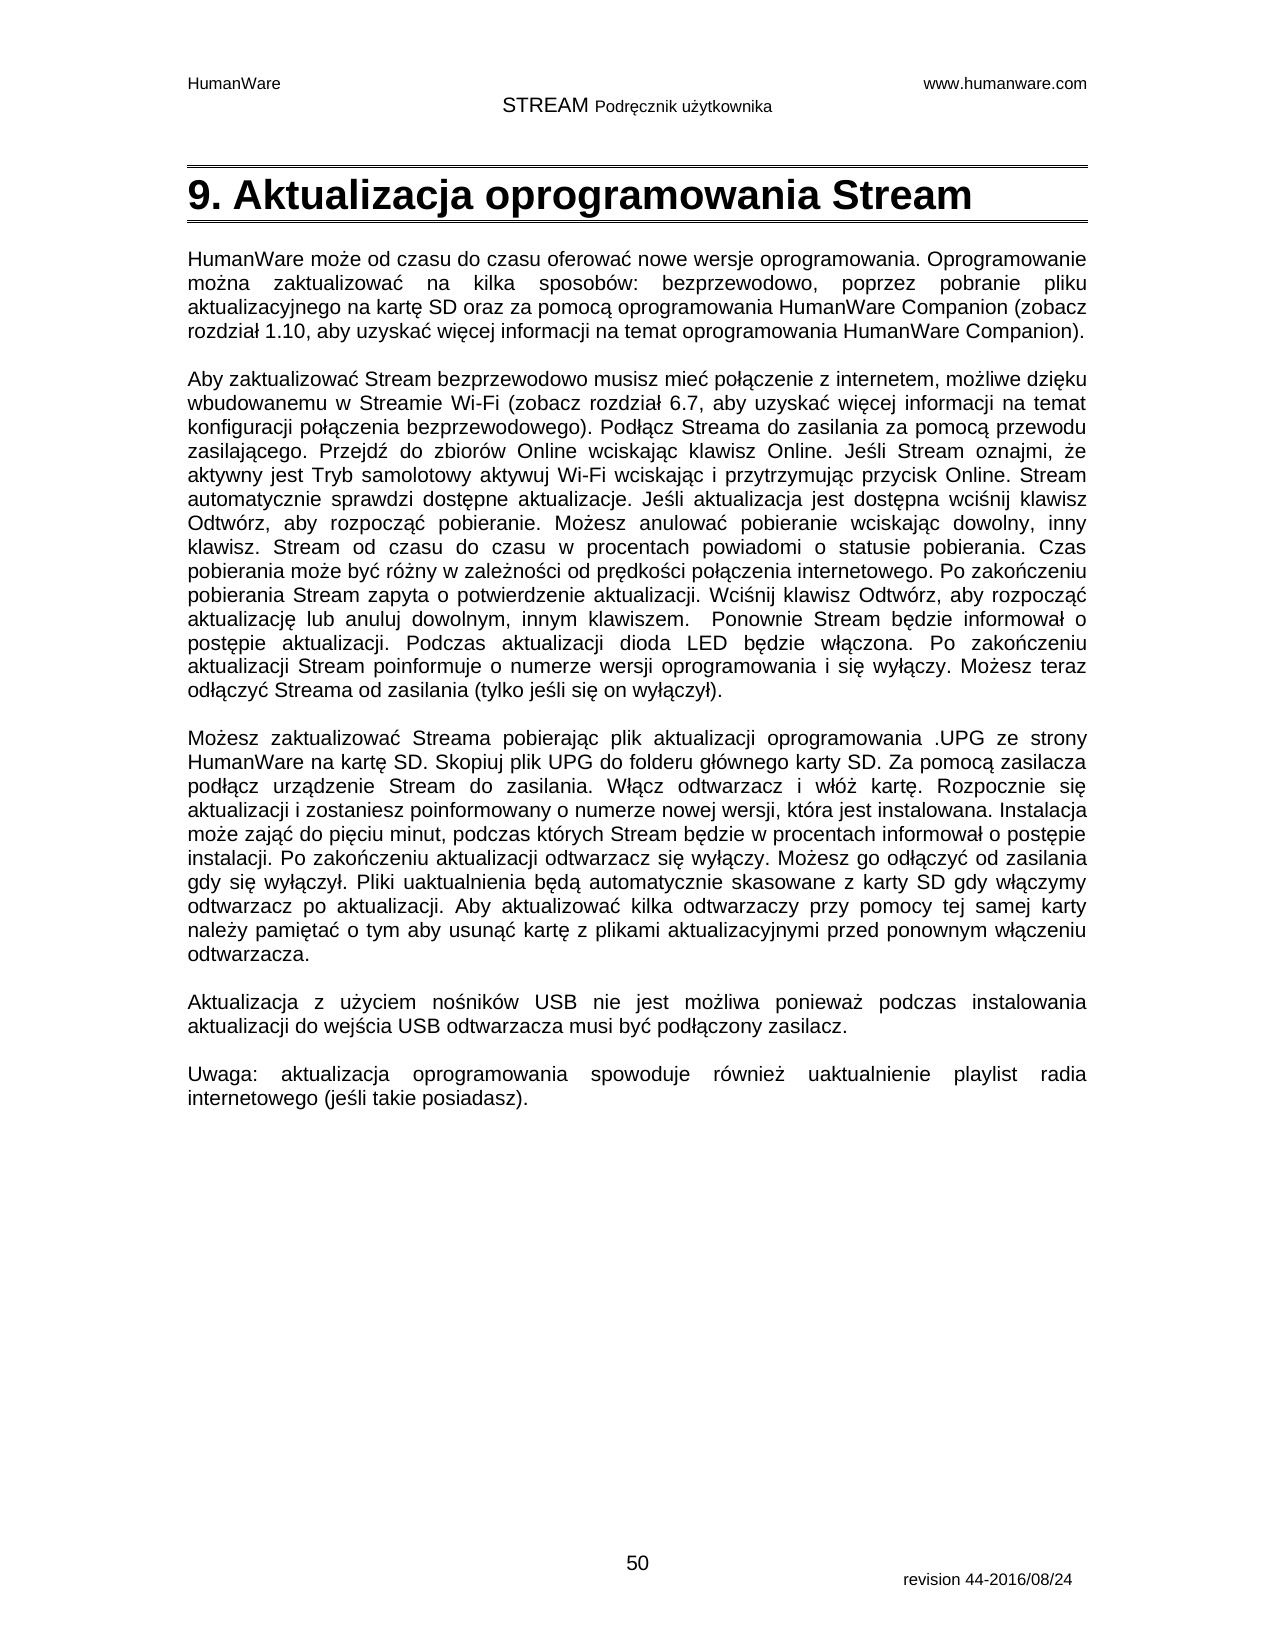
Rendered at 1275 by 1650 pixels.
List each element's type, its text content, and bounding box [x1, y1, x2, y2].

text Aby zaktualizować Stream bezprzewodowo musisz mieć połączenie z internetem, możliwe dzięku wbudowanemu w Streamie Wi-Fi (zobacz rozdział 6.7, aby uzyskać więcej informacji na temat konfiguracji połączenia bezprzewodowego). Podłącz Streama do zasilania za pomocą przewodu zasilającego. Przejdź do zbiorów Online wciskając klawisz Online. Jeśli Stream oznajmi, że aktywny jest Tryb samolotowy aktywuj Wi-Fi wciskając i przytrzymując przycisk Online. Stream automatycznie sprawdzi dostępne aktualizacje. Jeśli aktualizacja jest dostępna wciśnij klawisz Odtwórz, aby rozpocząć pobieranie. Możesz anulować pobieranie wciskając dowolny, inny klawisz. Stream od czasu do czasu w procentach powiadomi o statusie pobierania. Czas pobierania może być różny w zależności od prędkości połączenia internetowego. Po zakończeniu pobierania Stream zapyta o potwierdzenie aktualizacji. Wciśnij klawisz Odtwórz, aby rozpocząć aktualizację lub anuluj dowolnym, innym klawiszem. Ponownie Stream będzie informował o postępie aktualizacji. Podczas aktualizacji dioda LED będzie włączona. Po zakończeniu aktualizacji Stream poinformuje o numerze wersji oprogramowania i się wyłączy. Możesz teraz odłączyć Streama od zasilania (tylko jeśli się on wyłączył). [187, 367, 1088, 702]
text Uwaga: aktualizacja oprogramowania spowoduje również uaktualnienie playlist radia internetowego (jeśli takie posiadasz). [187, 1062, 1088, 1109]
text HumanWare może od czasu do czasu oferować nowe wersje oprogramowania. Oprogramowanie można zaktualizować na kilka sposobów: bezprzewodowo, poprzez pobranie pliku aktualizacyjnego na kartę SD oraz za pomocą oprogramowania HumanWare Companion (zobacz rozdział 1.10, aby uzyskać więcej informacji na temat oprogramowania HumanWare Companion). [187, 247, 1088, 343]
text Możesz zaktualizować Streama pobierając plik aktualizacji oprogramowania .UPG ze strony HumanWare na kartę SD. Skopiuj plik UPG do folderu głównego karty SD. Za pomocą zasilacza podłącz urządzenie Stream do zasilania. Włącz odtwarzacz i włóż kartę. Rozpocznie się aktualizacji i zostaniesz poinformowany o numerze nowej wersji, która jest instalowana. Instalacja może zająć do pięciu minut, podczas których Stream będzie w procentach informował o postępie instalacji. Po zakończeniu aktualizacji odtwarzacz się wyłączy. Możesz go odłączyć od zasilania gdy się wyłączył. Pliki uaktualnienia będą automatycznie skasowane z karty SD gdy włączymy odtwarzacz po aktualizacji. Aby aktualizować kilka odtwarzaczy przy pomocy tej samej karty należy pamiętać o tym aby usunąć kartę z plikami aktualizacyjnymi przed ponownym włączeniu odtwarzacza. [187, 726, 1088, 966]
subtitle Aktualizacja oprogramowania Stream [187, 168, 1088, 220]
text Aktualizacja z użyciem nośników USB nie jest możliwa ponieważ podczas instalowania aktualizacji do wejścia USB odtwarzacza musi być podłączony zasilacz. [187, 990, 1088, 1038]
